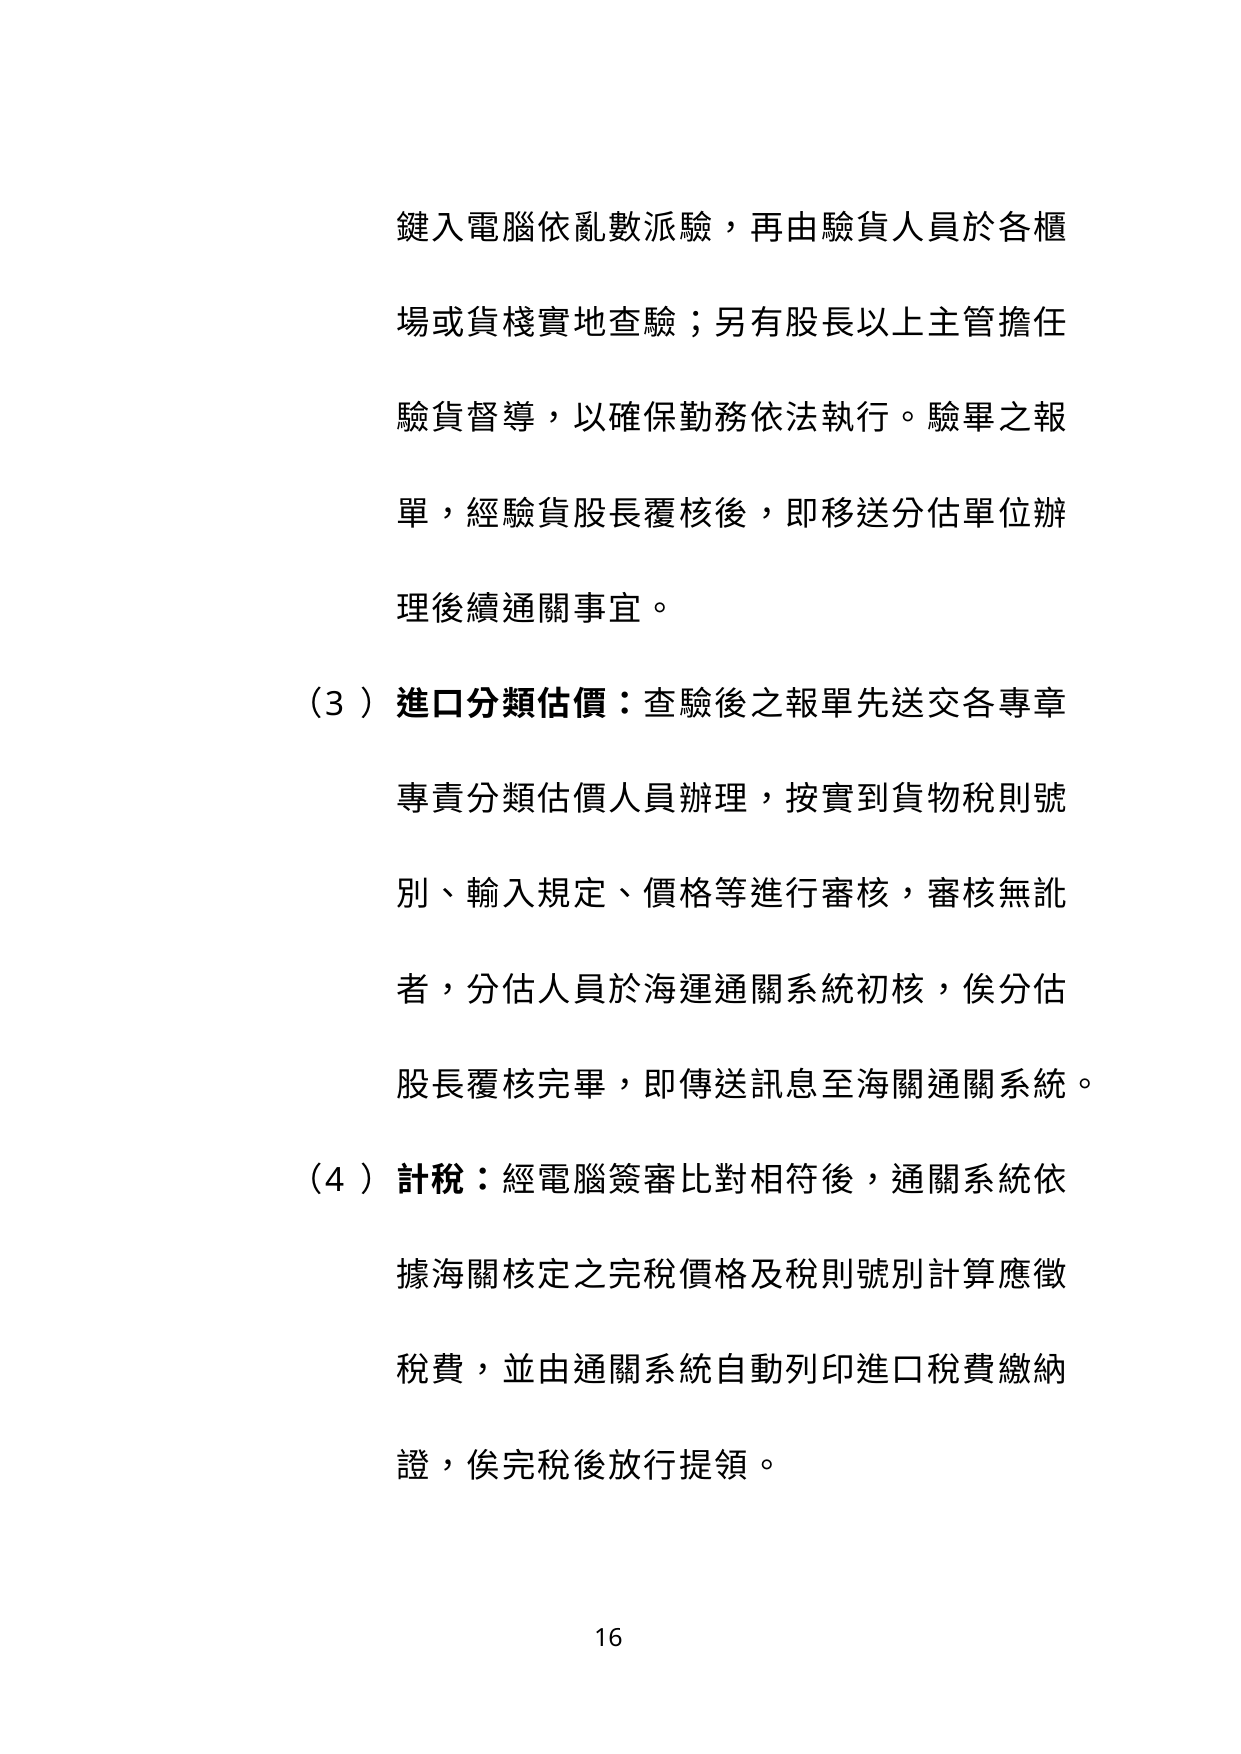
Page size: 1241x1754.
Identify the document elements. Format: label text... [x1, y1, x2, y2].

subtitle 進口分類估價：查驗後之報單先送交各專章專責分類估價人員辦理，按實到貨物稅則號別、輸入規定、價格等進行審核，審核無訛者，分估人員於海運通關系統初核，俟分估股長覆核完畢，即傳送訊息至海關通關系統。 [275, 653, 1069, 1129]
subtitle 計稅：經電腦簽審比對相符後，通關系統依據海關核定之完稅價格及稅則號別計算應徵稅費，並由通關系統自動列印進口稅費繳納證，俟完稅後放行提領。 [275, 1129, 1069, 1510]
